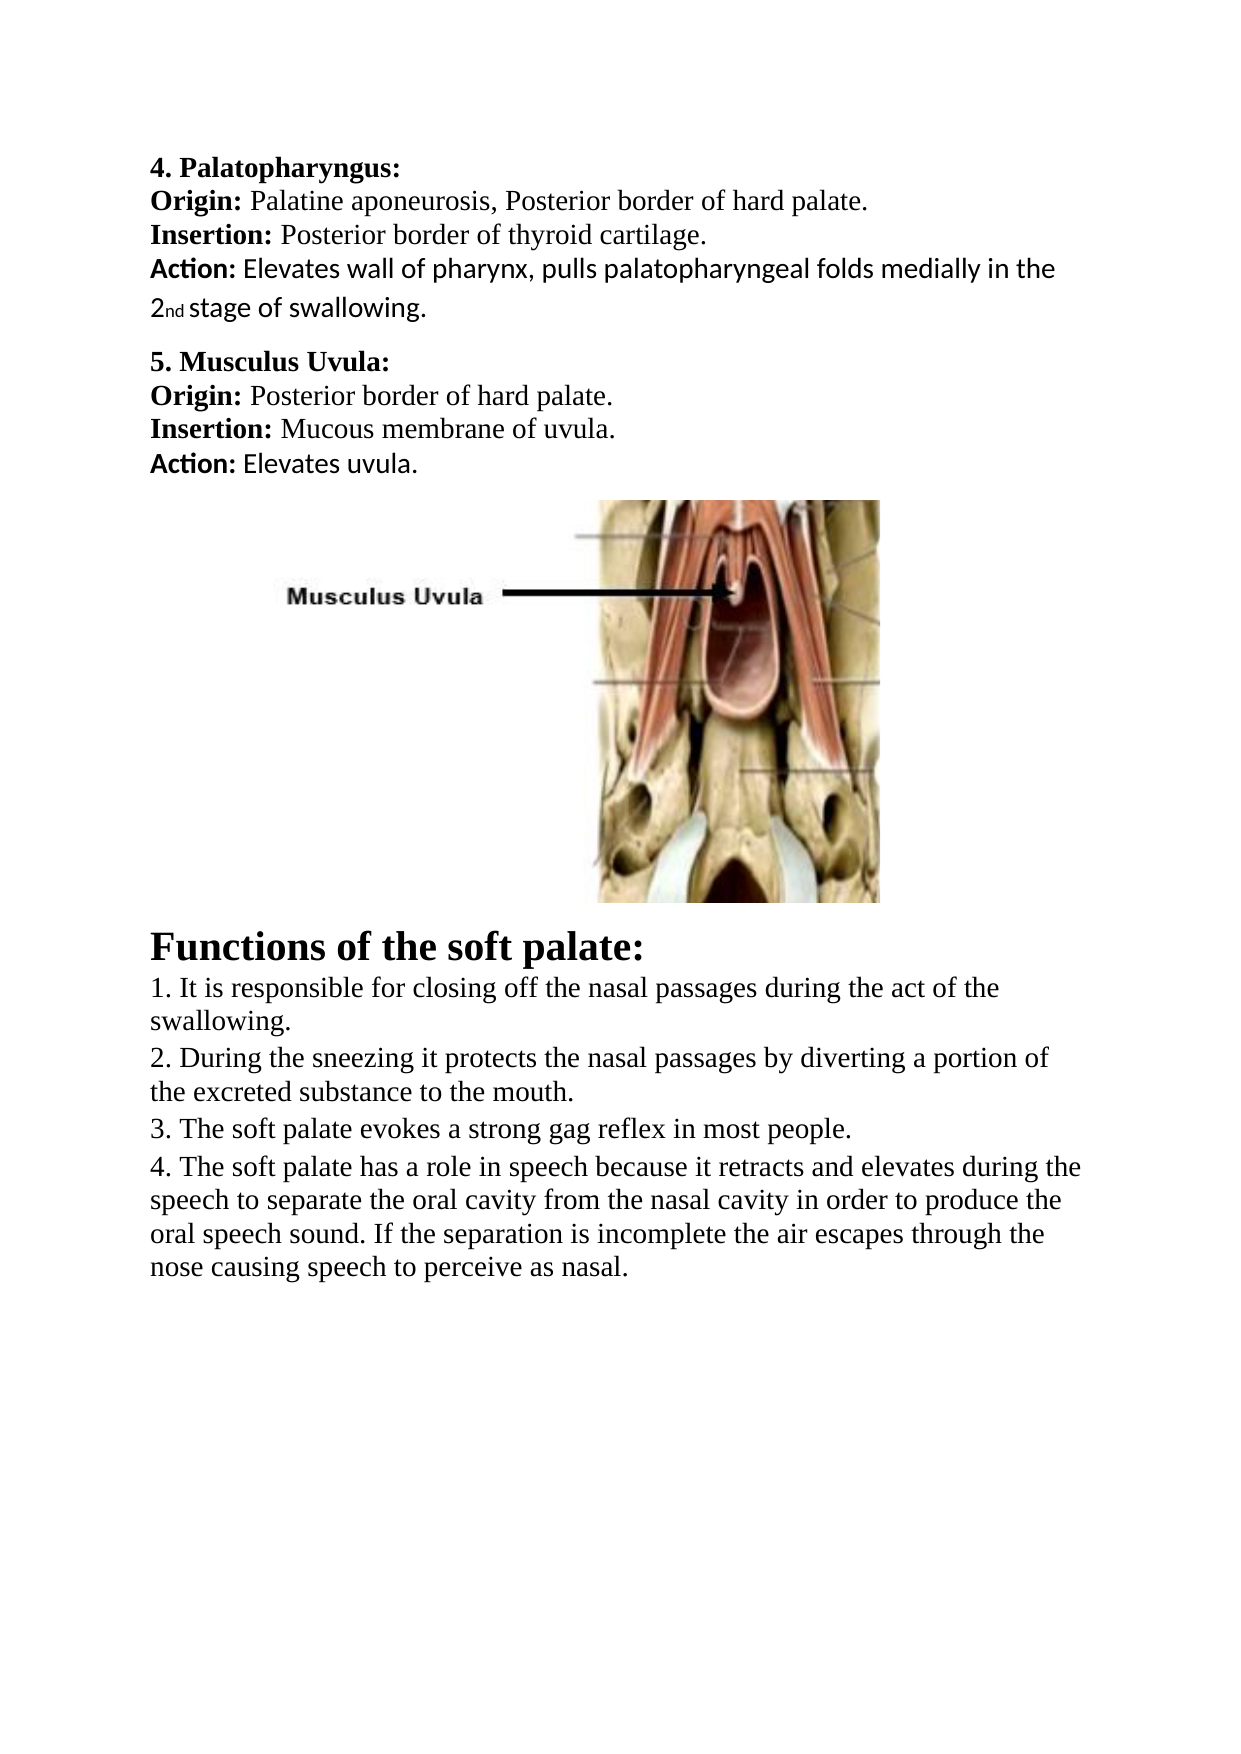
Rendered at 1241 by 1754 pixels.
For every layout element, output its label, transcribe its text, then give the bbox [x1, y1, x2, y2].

text Action: Elevates wall of pharynx, pulls palatopharyngeal folds medially in the 2nd stage of swallowing. [150, 251, 1090, 325]
text 5. Musculus Uvula: [150, 344, 1090, 378]
text Action: Elevates uvula. [150, 445, 1090, 480]
text 2. During the sneezing it protects the nasal passages by diverting a portion of the excreted substance to the mouth. [150, 1041, 1090, 1108]
text Insertion: Posterior border of thyroid cartilage. [150, 217, 1090, 251]
text Origin: Palatine aponeurosis, Posterior border of hard palate. [150, 183, 1090, 217]
text Insertion: Mucous membrane of uvula. [150, 411, 1090, 445]
text 1. It is responsible for closing off the nasal passages during the act of the swallowing. [150, 970, 1090, 1037]
text Functions of the soft palate: [150, 922, 1090, 970]
text 4. The soft palate has a role in speech because it retracts and elevates during the speech to separate the oral cavity from the nasal cavity in order to produce the oral speech sound. If the separation is incomplete the air escapes through the nose causing speech to perceive as nasal. [150, 1149, 1090, 1283]
text 3. The soft palate evokes a strong gag reflex in most people. [150, 1111, 1090, 1145]
text Origin: Posterior border of hard palate. [150, 378, 1090, 411]
text 4. Palatopharyngus: [150, 150, 1090, 183]
